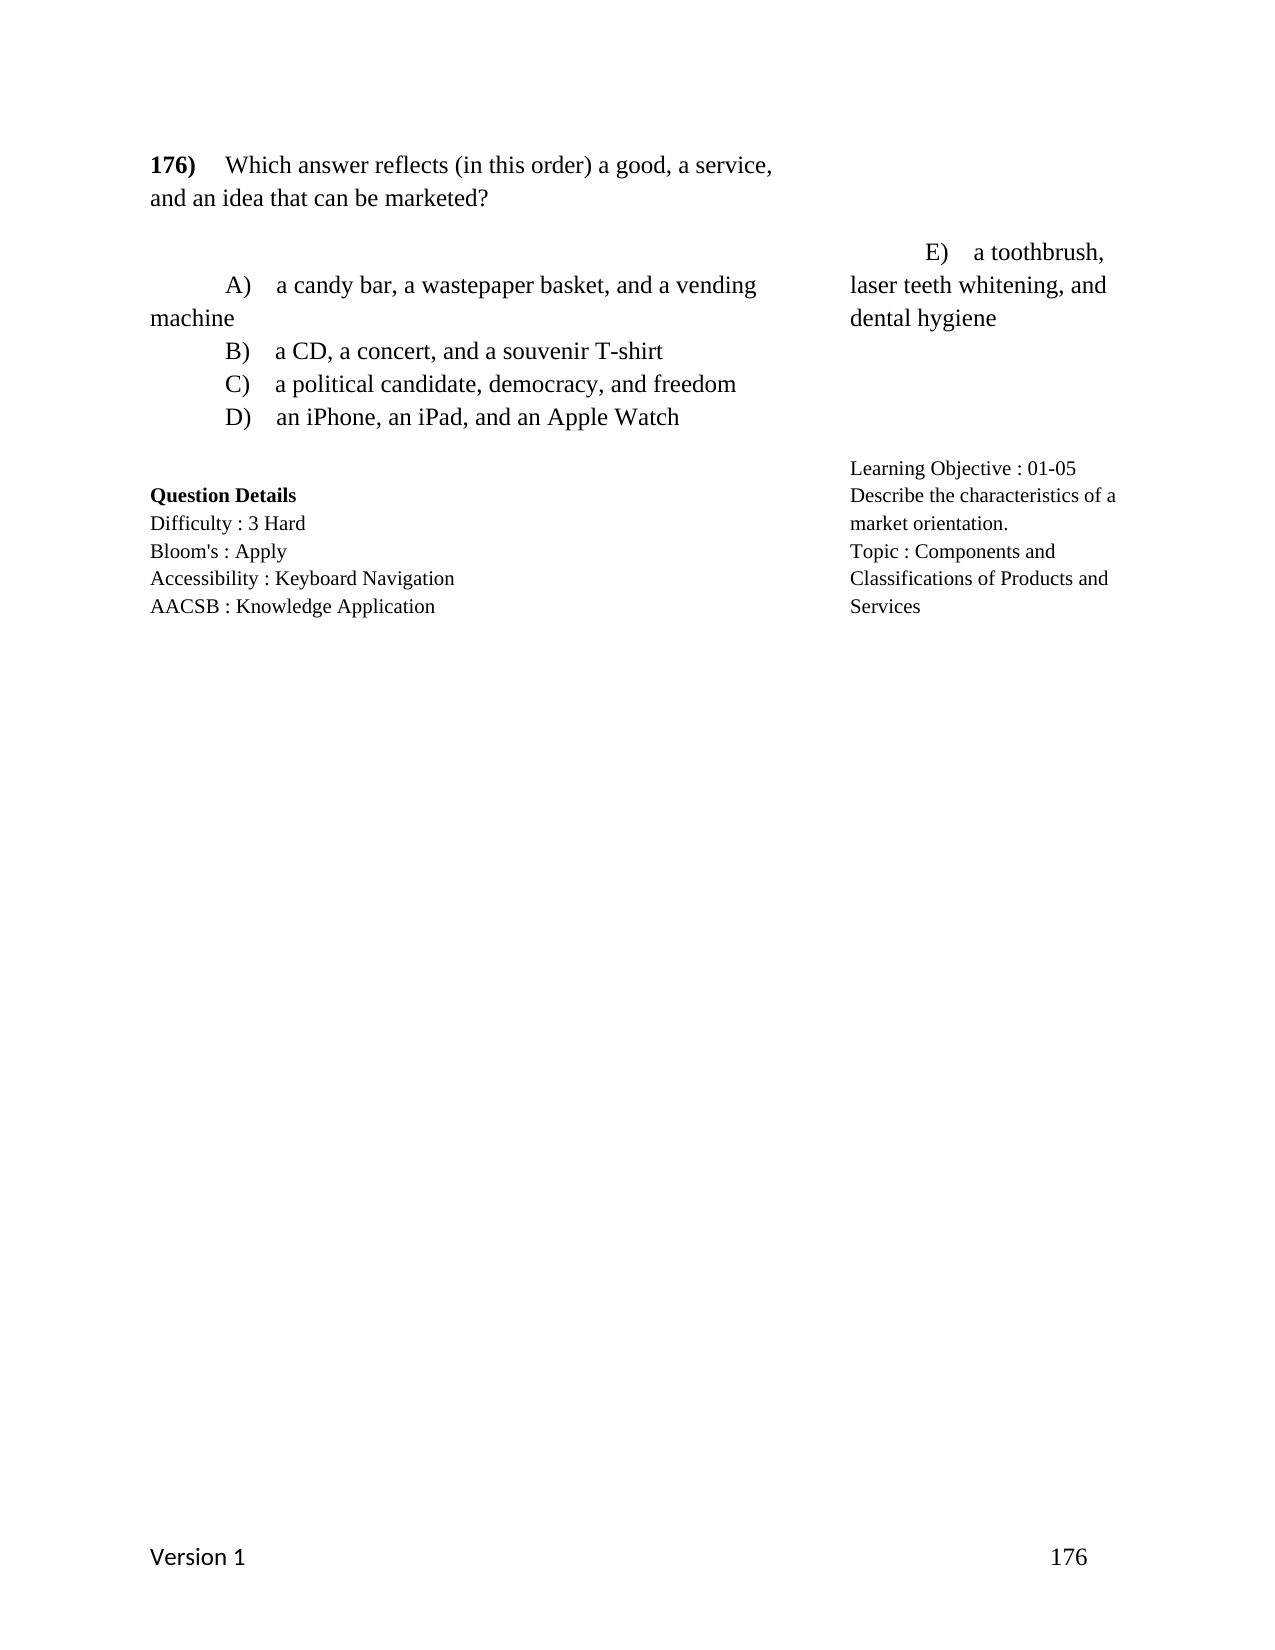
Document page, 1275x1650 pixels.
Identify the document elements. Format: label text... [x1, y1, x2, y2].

text A) a candy bar, a wastepaper basket, and a vending machine B) a CD, a concert, and a souvenir T-shirt C) a political candidate, democracy, and freedom D) an iPhone, an iPad, and an Apple Watch E) a toothbrush, laser teeth whitening, and dental hygiene [850, 237, 1125, 365]
text A) a candy bar, a wastepaper basket, and a vending machine B) a CD, a concert, and a souvenir T-shirt C) a political candidate, democracy, and freedom D) an iPhone, an iPad, and an Apple Watch E) a toothbrush, laser teeth whitening, and dental hygiene [150, 237, 775, 431]
text 176) Which answer reflects (in this order) a good, a service, and an idea that can be marketed? [150, 150, 775, 212]
text Question Details Difficulty : 3 Hard Bloom's : Apply Accessibility : Keyboard Navigation AACSB : Knowledge Application Learning Objective : 01-05 Describe the characteristics of a market orientation. Topic : Components and Classifications of Products and Services [850, 456, 1125, 618]
text Question Details Difficulty : 3 Hard Bloom's : Apply Accessibility : Keyboard Navigation AACSB : Knowledge Application Learning Objective : 01-05 Describe the characteristics of a market orientation. Topic : Components and Classifications of Products and Services [150, 456, 775, 618]
